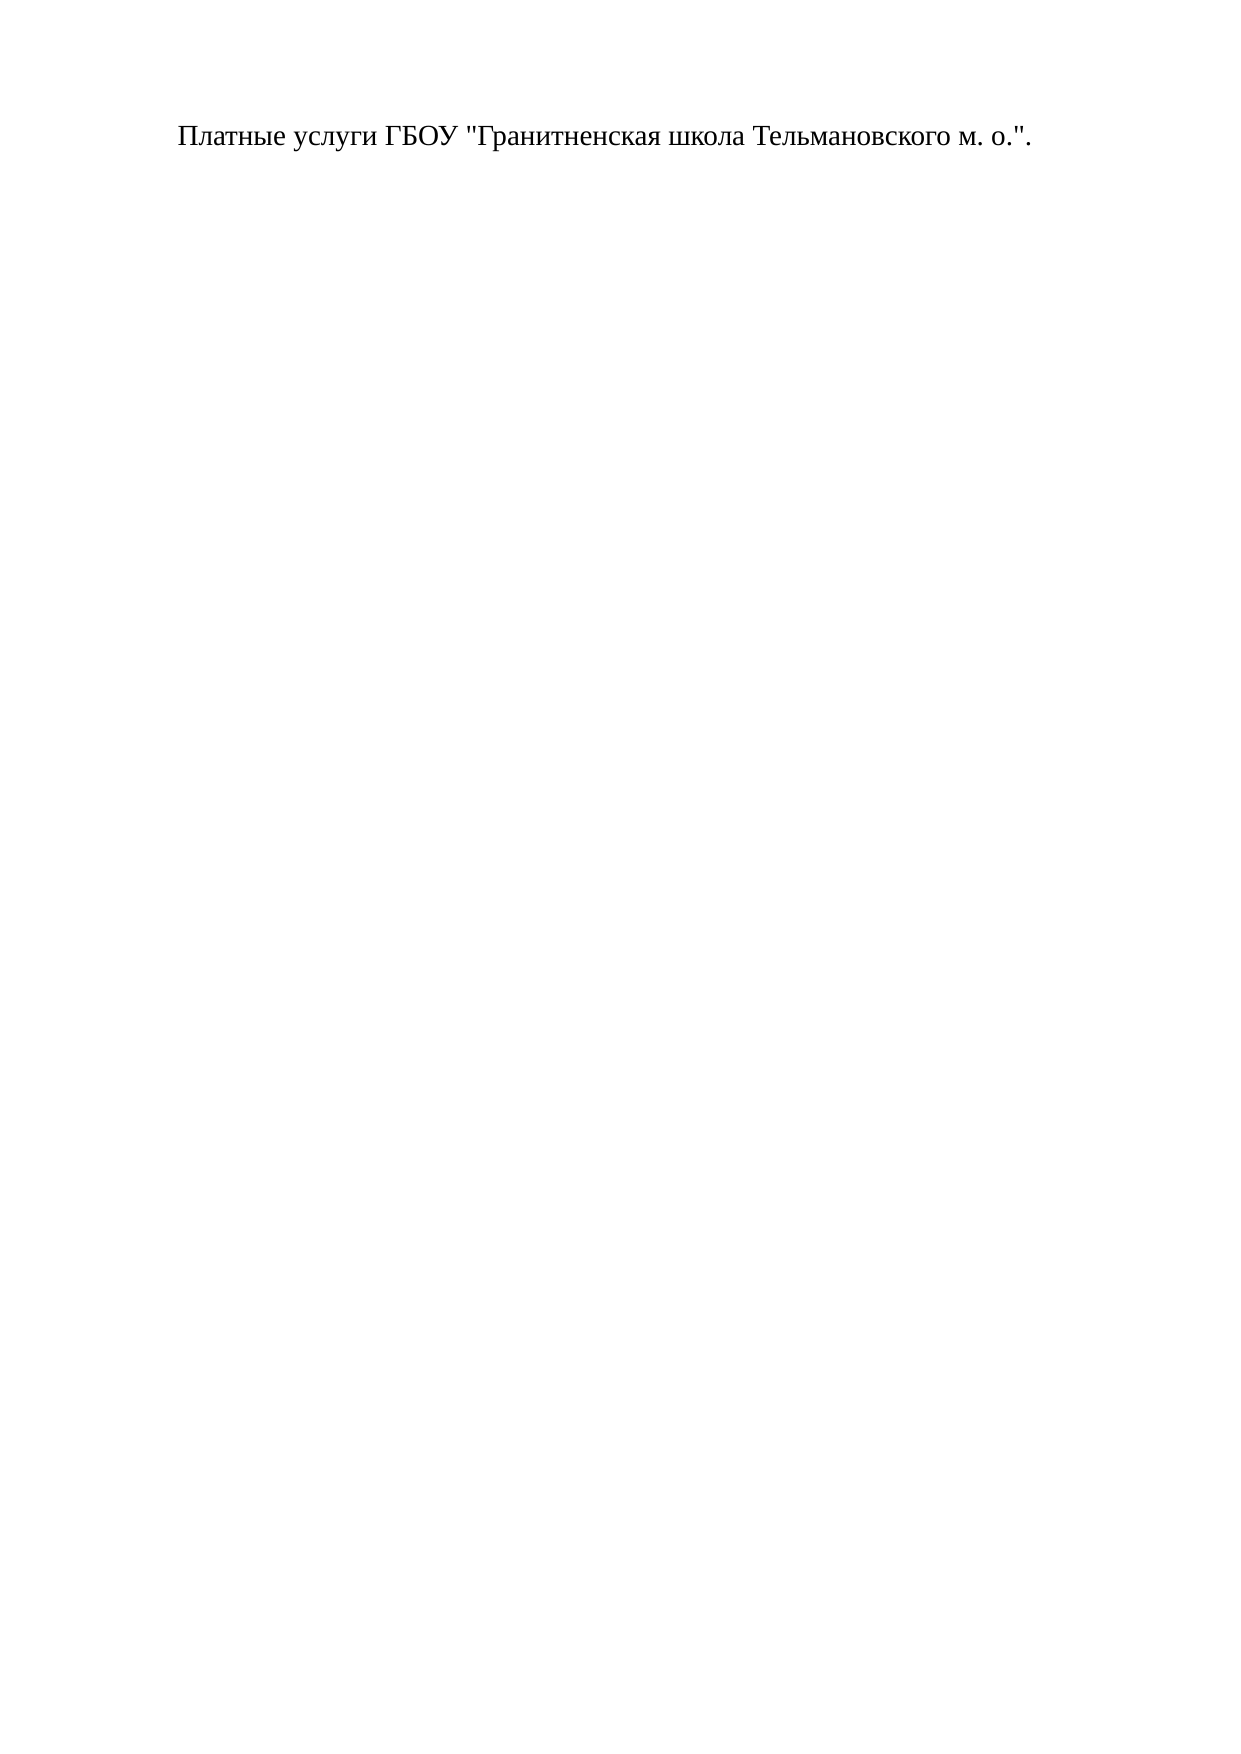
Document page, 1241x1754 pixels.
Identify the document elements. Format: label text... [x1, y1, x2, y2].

text Платные услуги ГБОУ "Гранитненская школа Тельмановского м. о.". [177, 118, 1152, 152]
